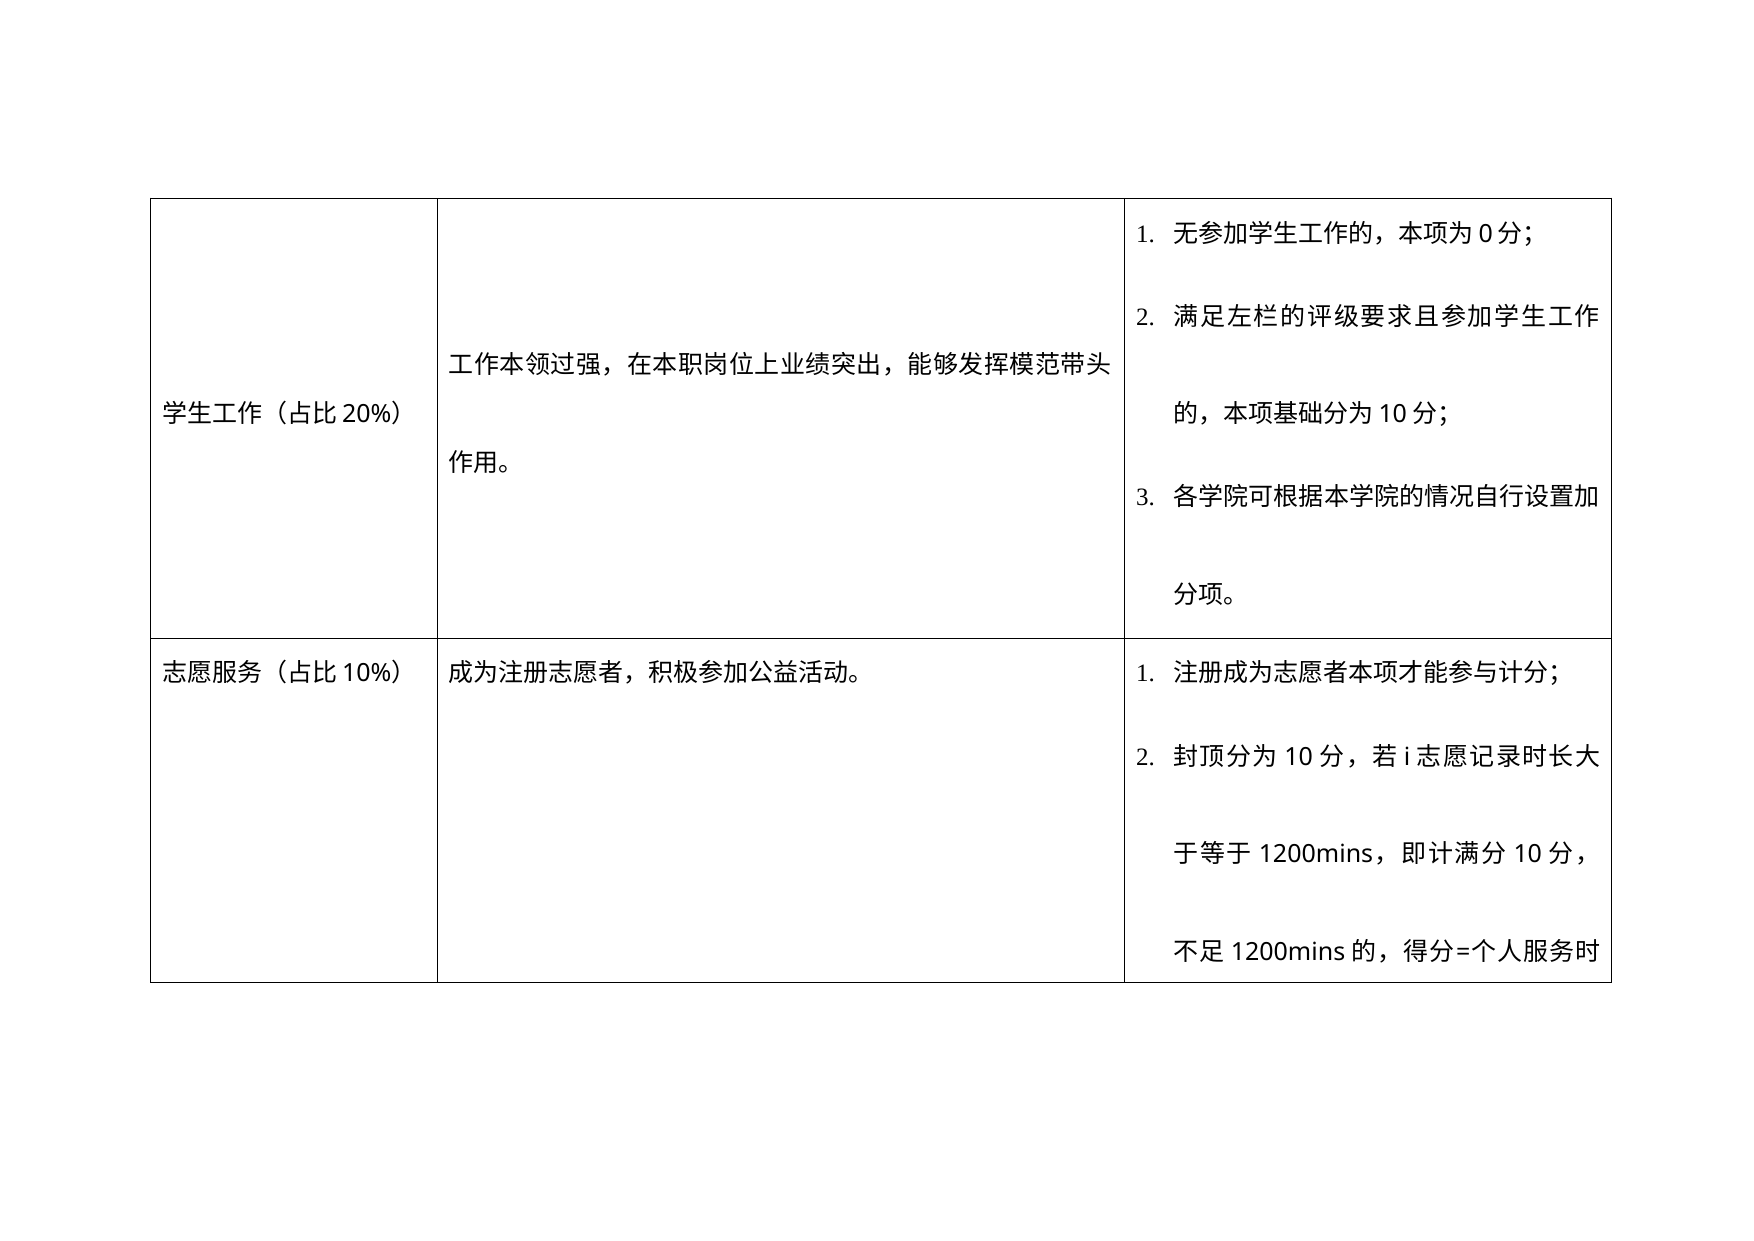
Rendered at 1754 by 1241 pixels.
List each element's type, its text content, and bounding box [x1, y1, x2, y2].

table_cell 工作本领过强，在本职岗位上业绩突出，能够发挥模范带头作用。 [438, 199, 1124, 637]
table_cell 无参加学生工作的，本项为0分； 满足左栏的评级要求且参加学生工作的，本项基础分为10分； 各学院可根据本学院的情况自行设置加分项。 [1125, 199, 1611, 637]
table_cell 学生工作（占比20%） [151, 199, 437, 637]
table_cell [1125, 639, 1611, 982]
table_cell 成为注册志愿者，积极参加公益活动。 [438, 639, 1124, 982]
table_cell 志愿服务（占比10%） [151, 639, 437, 982]
